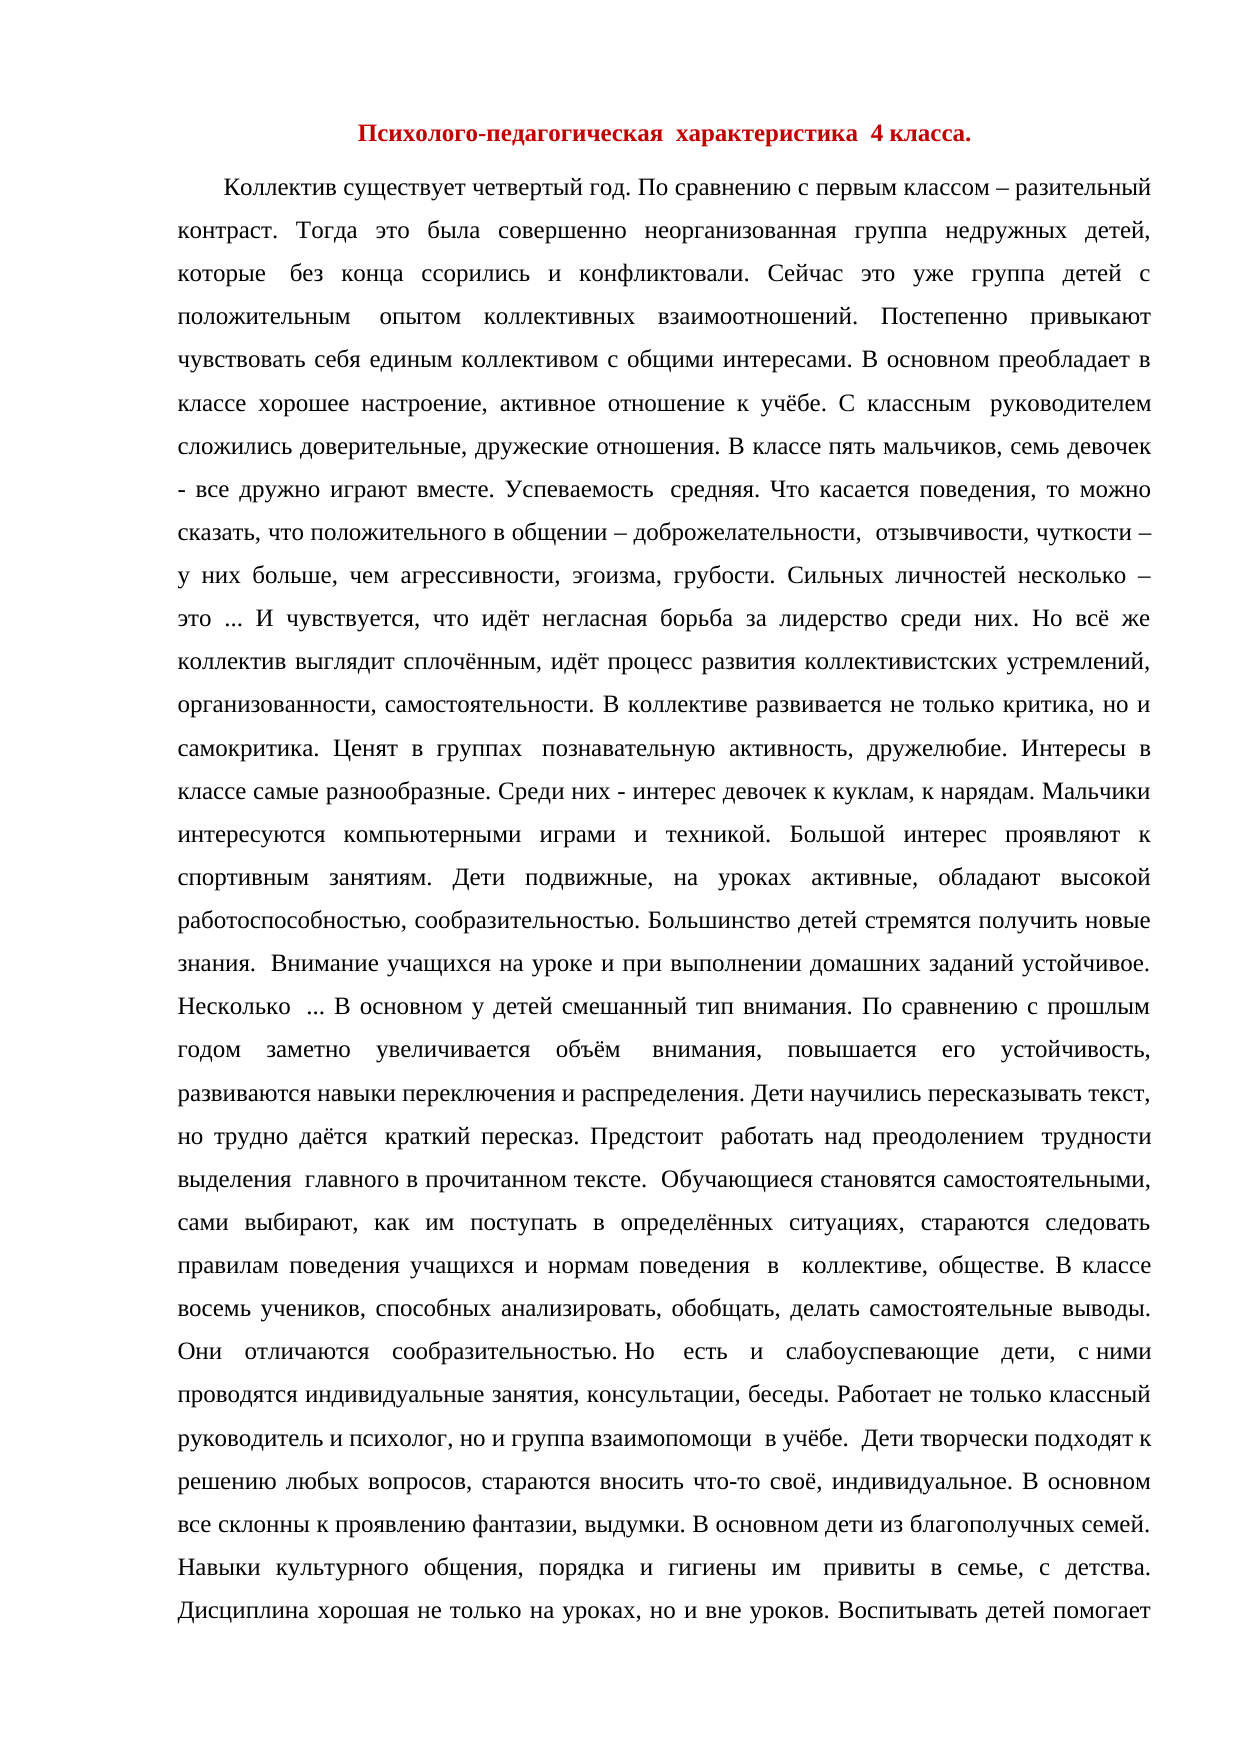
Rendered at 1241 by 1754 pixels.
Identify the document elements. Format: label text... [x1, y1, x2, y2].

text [177, 172, 1152, 1624]
text Психолого-педагогическая характеристика 4 класса. [177, 118, 1152, 147]
